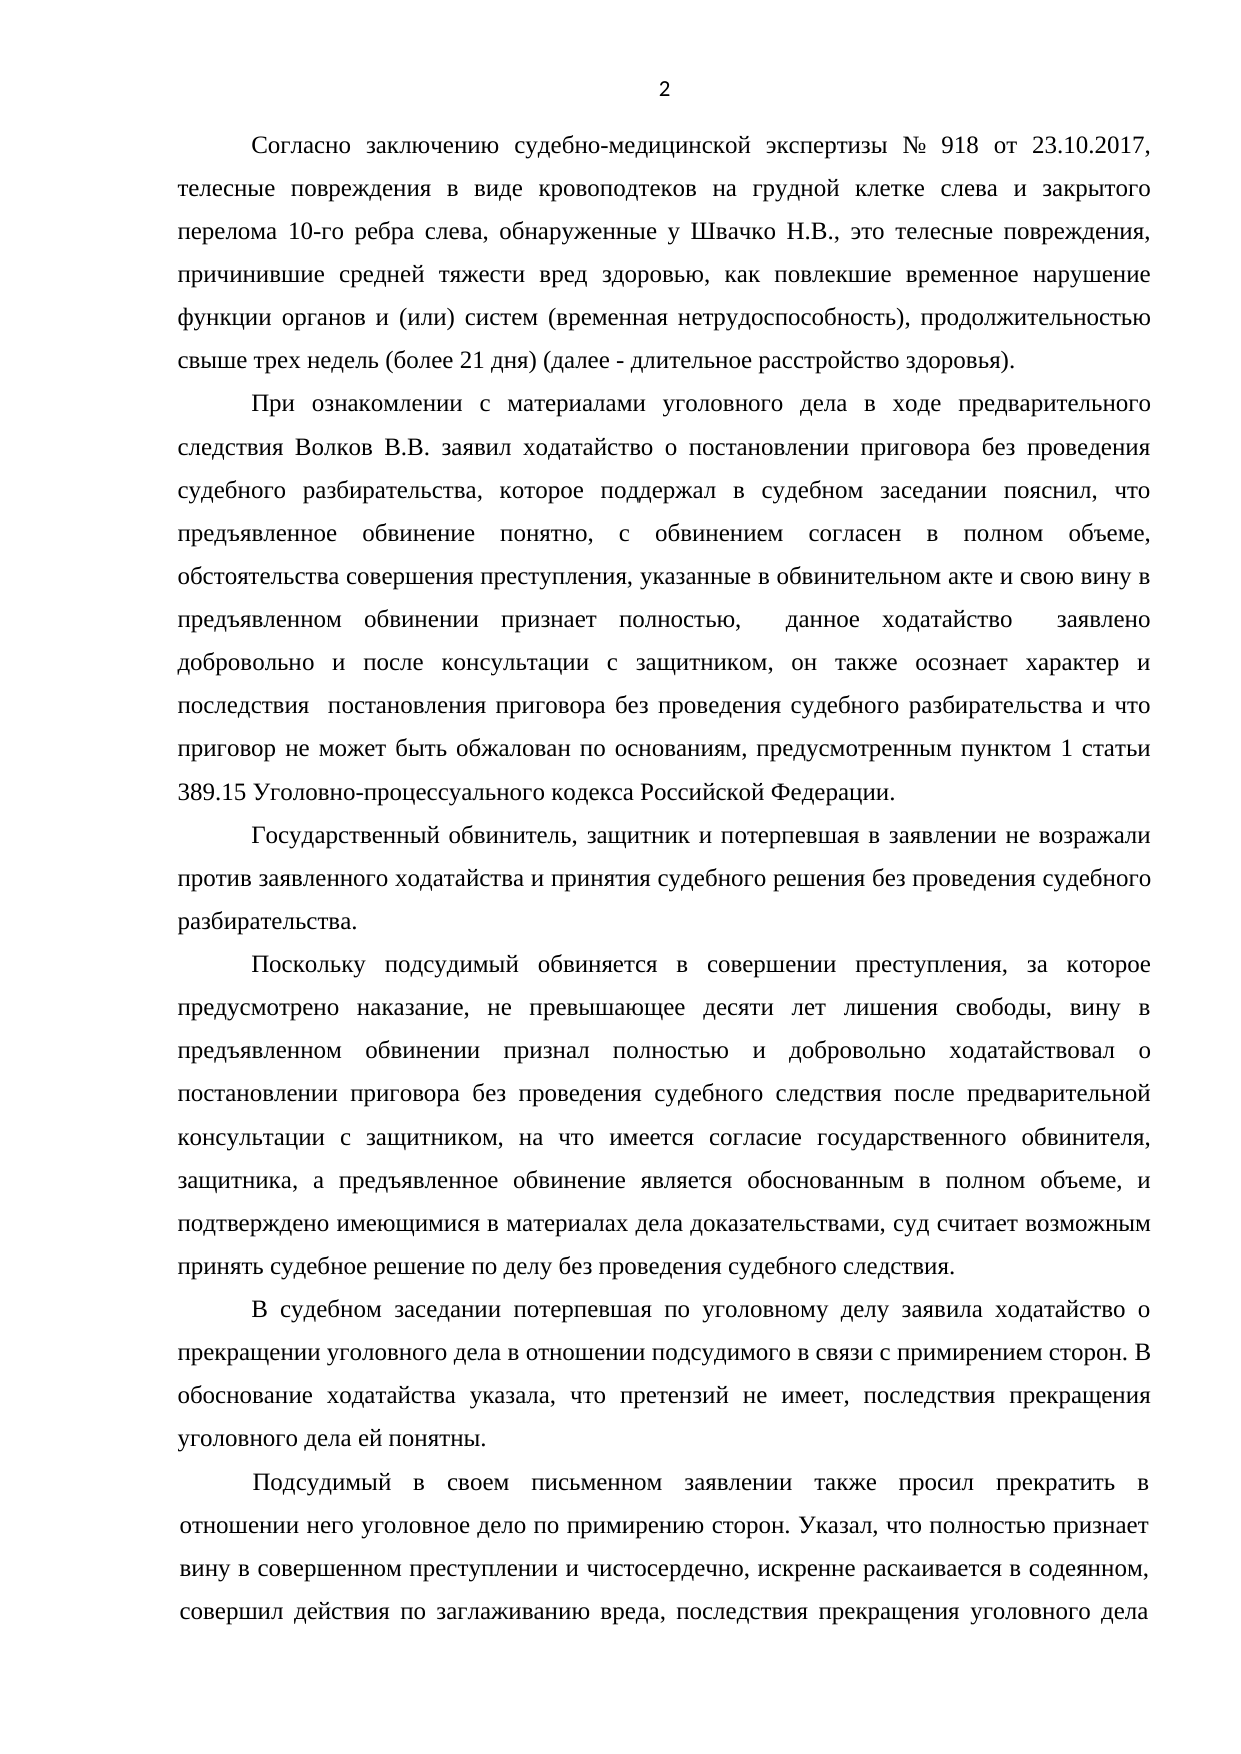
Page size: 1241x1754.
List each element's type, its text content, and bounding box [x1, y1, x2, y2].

text Поскольку подсудимый обвиняется в совершении преступления, за которое предусмотрено наказание, не превышающее десяти лет лишения свободы, вину в предъявленном обвинении признал полностью и добровольно ходатайствовал о постановлении приговора без проведения судебного следствия после предварительной консультации с защитником, на что имеется согласие государственного обвинителя, защитника, а предъявленное обвинение является обоснованным в полном объеме, и подтверждено имеющимися в материалах дела доказательствами, суд считает возможным принять судебное решение по делу без проведения судебного следствия. [177, 949, 1152, 1280]
text Согласно заключению судебно-медицинской экспертизы № 918 от 23.10.2017, телесные повреждения в виде кровоподтеков на грудной клетке слева и закрытого перелома 10-го ребра слева, обнаруженные у Швачко Н.В., это телесные повреждения, причинившие средней тяжести вред здоровью, как повлекшие временное нарушение функции органов и (или) систем (временная нетрудоспособность), продолжительностью свыше трех недель (более 21 дня) (далее - длительное расстройство здоровья). [177, 130, 1152, 374]
text При ознакомлении с материалами уголовного дела в ходе предварительного следствия Волков В.В. заявил ходатайство о постановлении приговора без проведения судебного разбирательства, которое поддержал в судебном заседании пояснил, что предъявленное обвинение понятно, с обвинением согласен в полном объеме, обстоятельства совершения преступления, указанные в обвинительном акте и свою вину в предъявленном обвинении признает полностью, данное ходатайство заявлено добровольно и после консультации с защитником, он также осознает характер и последствия постановления приговора без проведения судебного разбирательства и что приговор не может быть обжалован по основаниям, предусмотренным пунктом 1 статьи 389.15 Уголовно-процессуального кодекса Российской Федерации. [177, 388, 1152, 805]
text В судебном заседании потерпевшая по уголовному делу заявила ходатайство о прекращении уголовного дела в отношении подсудимого в связи с примирением сторон. В обоснование ходатайства указала, что претензий не имеет, последствия прекращения уголовного дела ей понятны. [177, 1294, 1152, 1452]
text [179, 1467, 1149, 1625]
text Государственный обвинитель, защитник и потерпевшая в заявлении не возражали против заявленного ходатайства и принятия судебного решения без проведения судебного разбирательства. [177, 820, 1152, 935]
